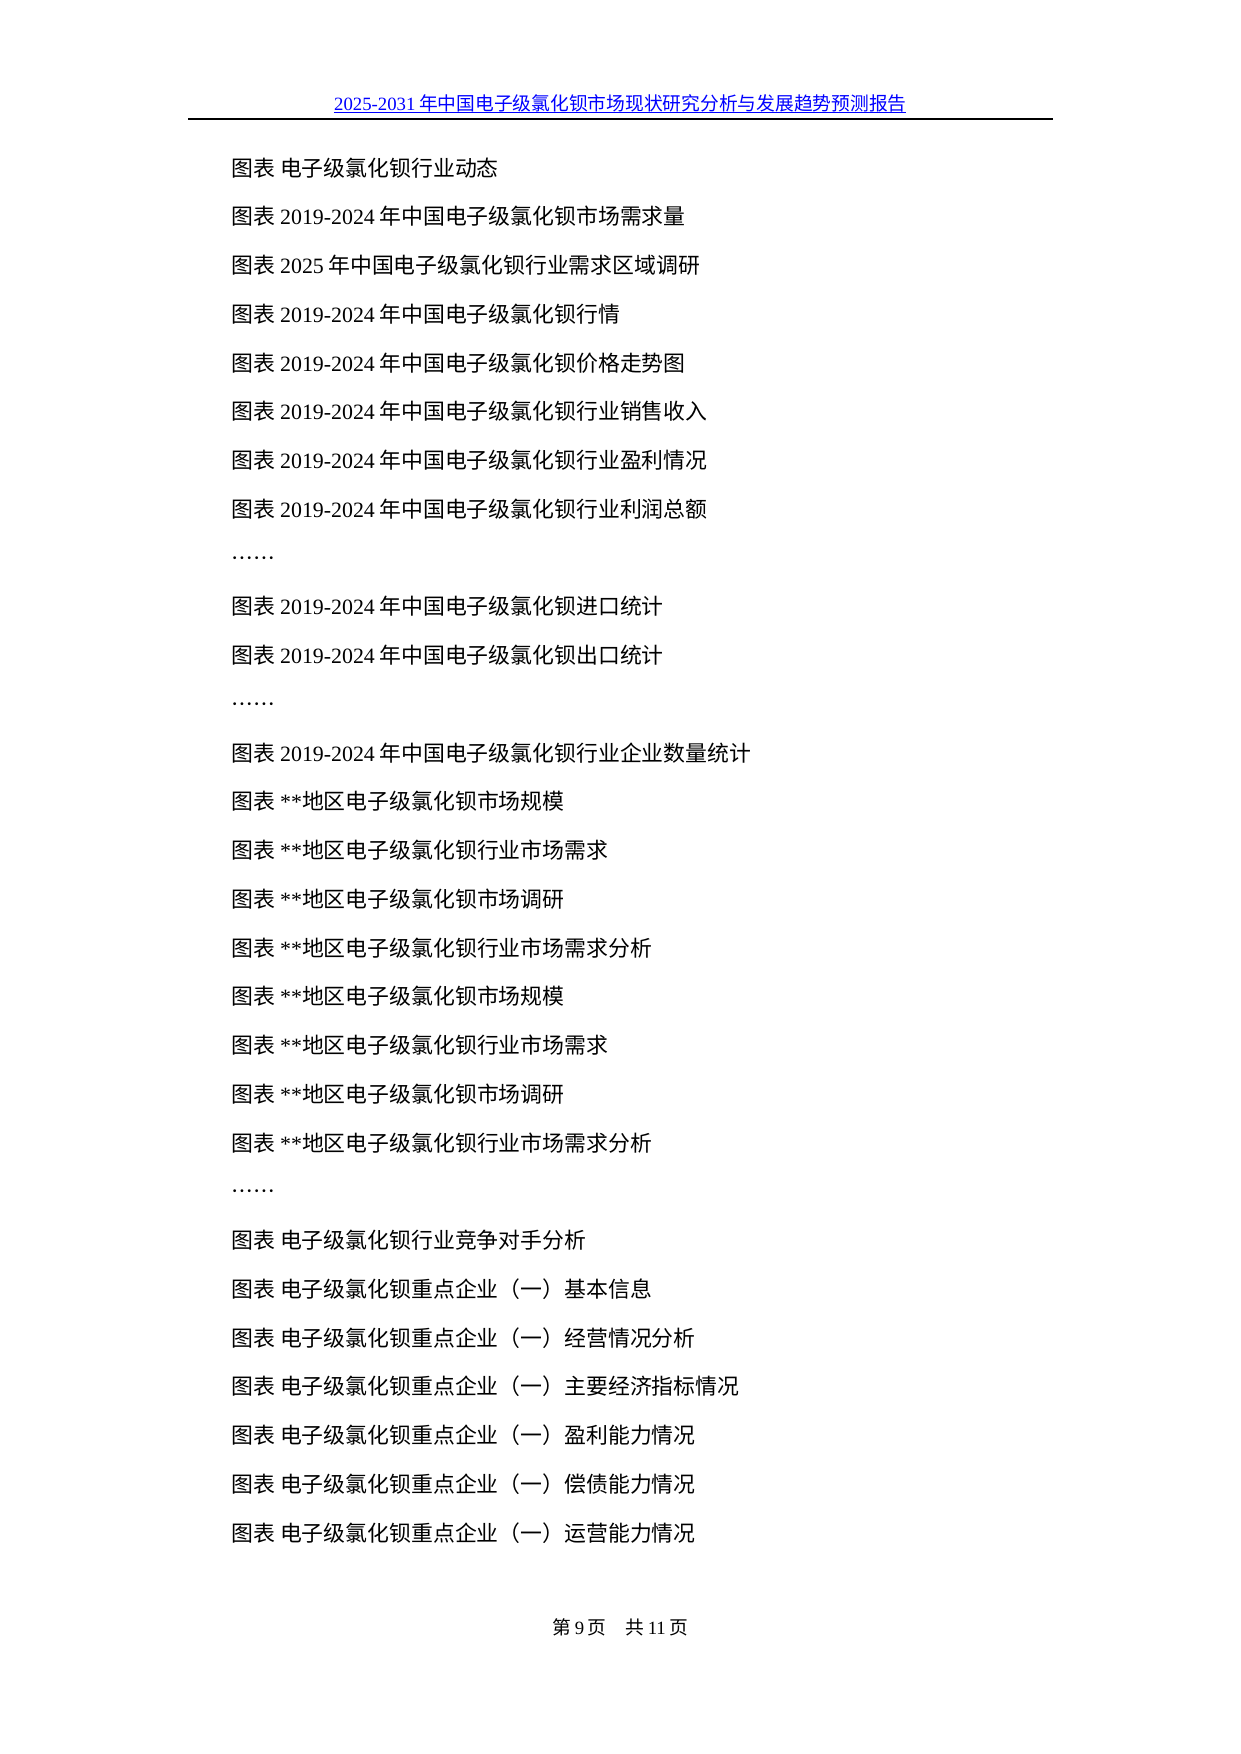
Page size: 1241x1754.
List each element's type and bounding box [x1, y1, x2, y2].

text [187, 150, 1053, 1548]
